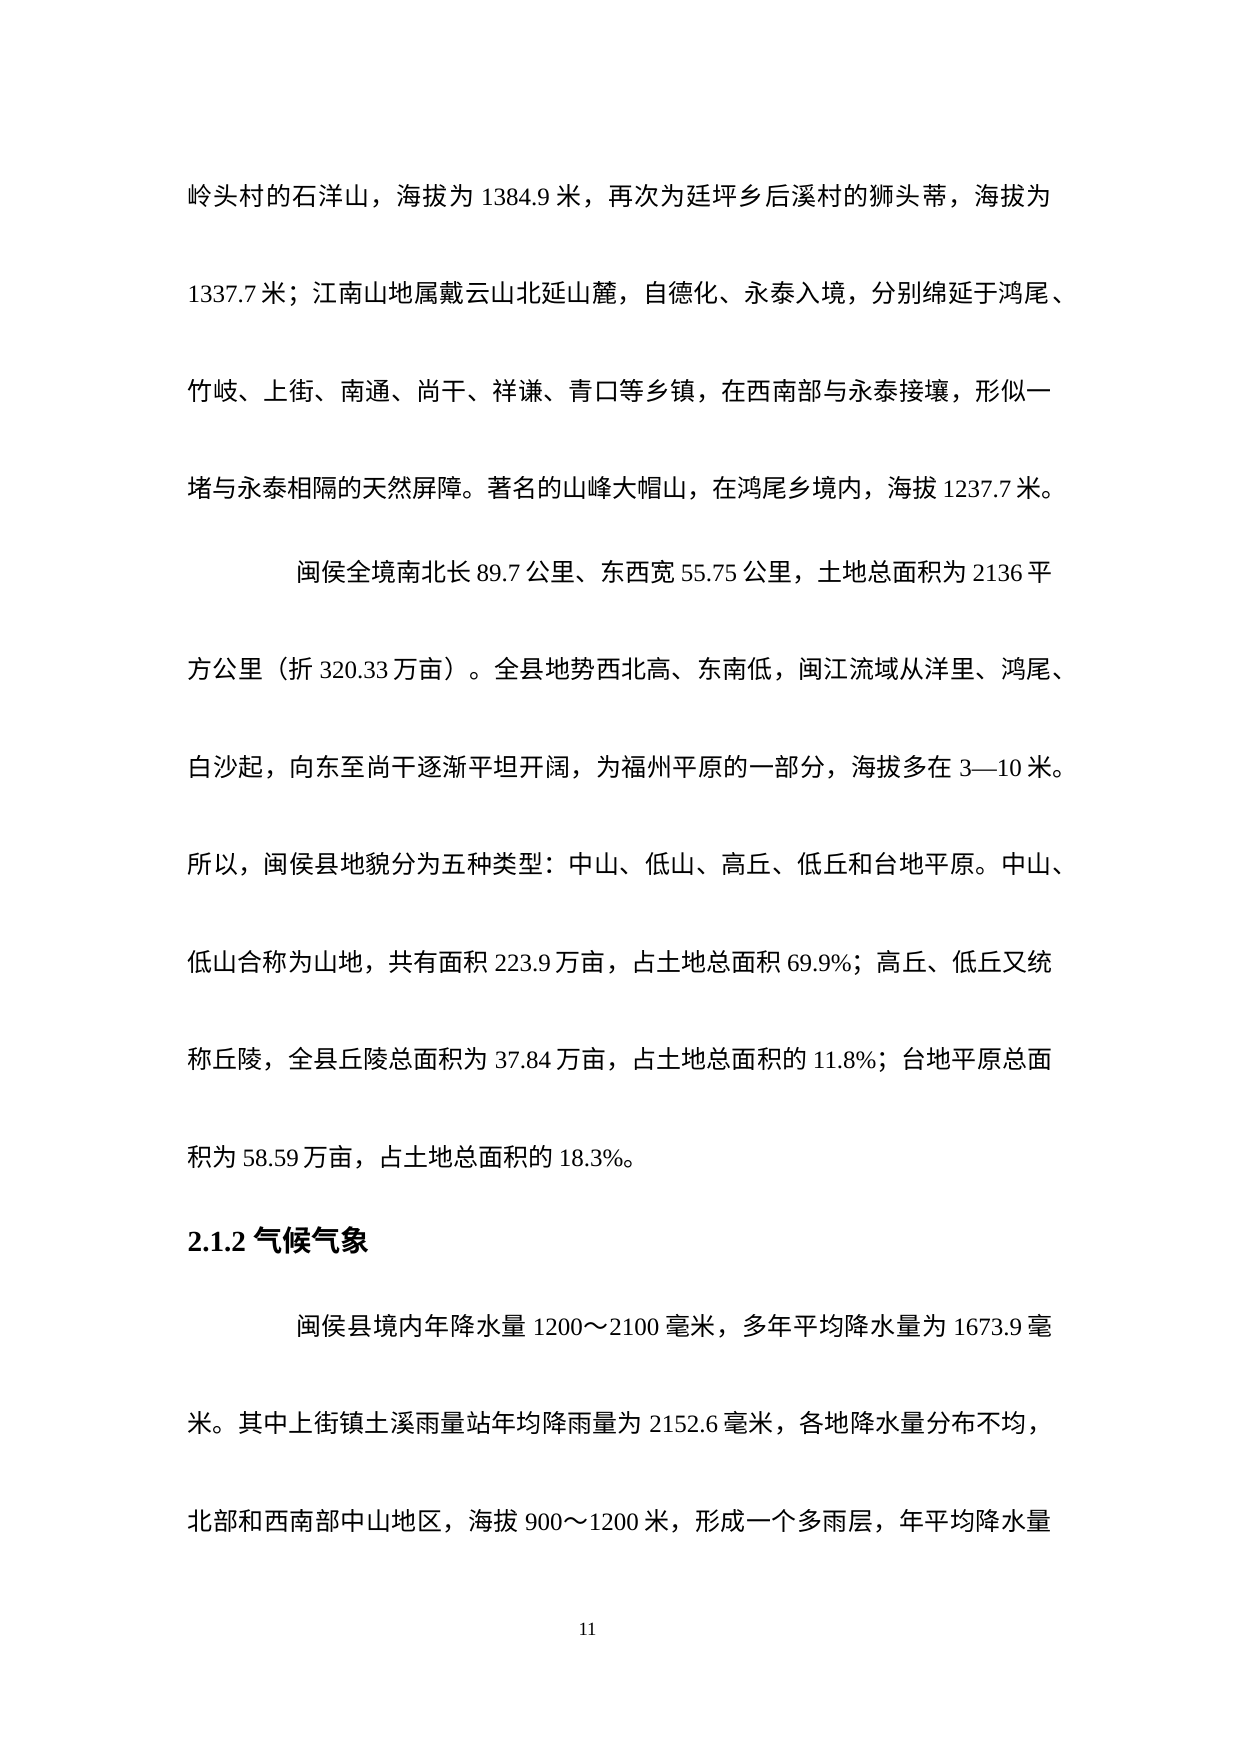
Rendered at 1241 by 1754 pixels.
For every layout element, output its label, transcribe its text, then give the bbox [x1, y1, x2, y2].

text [187, 1292, 1053, 1552]
text 闽侯全境南北长89.7公里、东西宽55.75公里，土地总面积为2136平方公里（折320.33万亩）。全县地势西北高、东南低，闽江流域从洋里、鸿尾、白沙起，向东至尚干逐渐平坦开阔，为福州平原的一部分，海拔多在3—10米。所以，闽侯县地貌分为五种类型：中山、低山、高丘、低丘和台地平原。中山、低山合称为山地，共有面积223.9万亩，占土地总面积69.9%；高丘、低丘又统称丘陵，全县丘陵总面积为37.84万亩，占土地总面积的11.8%；台地平原总面积为58.59万亩，占土地总面积的18.3%。 [187, 538, 1053, 1188]
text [187, 162, 1053, 519]
subtitle 2.1.2 气候气象 [187, 1206, 1053, 1271]
